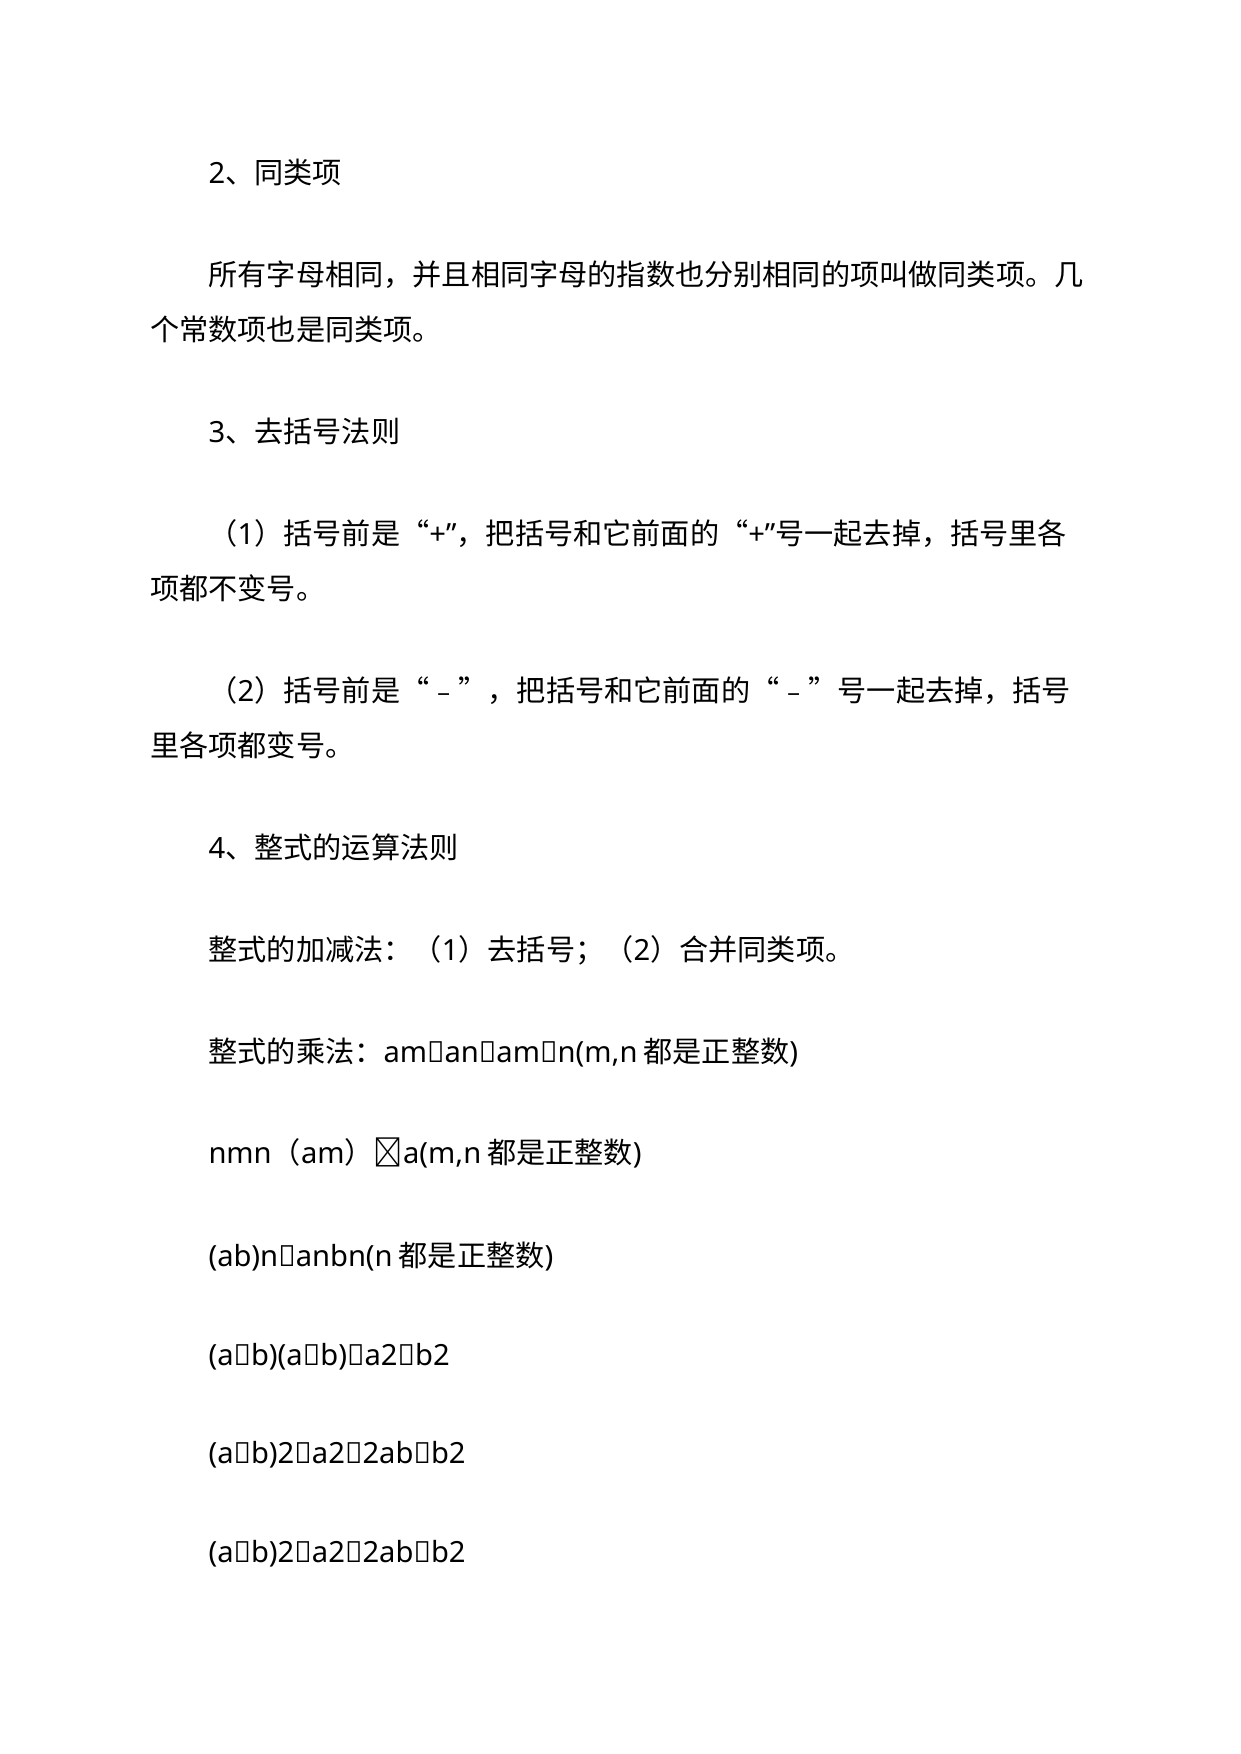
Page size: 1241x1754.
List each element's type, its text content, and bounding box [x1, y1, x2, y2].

text (ab)2a22abb2 [150, 1531, 1090, 1571]
text 整式的乘法：amanamn(m,n都是正整数) [150, 1028, 1090, 1071]
text (ab)(ab)a2b2 [150, 1334, 1090, 1374]
text 整式的加减法：（1）去括号；（2）合并同类项。 [150, 926, 1090, 968]
text 所有字母相同，并且相同字母的指数也分别相同的项叫做同类项。几个常数项也是同类项。 [150, 252, 1090, 349]
text (ab)2a22abb2 [150, 1432, 1090, 1472]
text nmn（am）a(m,n都是正整数) [150, 1130, 1090, 1172]
text （2）括号前是“﹣”，把括号和它前面的“﹣”号一起去掉，括号里各项都变号。 [150, 667, 1090, 765]
text （1）括号前是“+”，把括号和它前面的“+”号一起去掉，括号里各项都不变号。 [150, 511, 1090, 608]
text (ab)nanbn(n都是正整数) [150, 1232, 1090, 1274]
text 3、去括号法则 [150, 409, 1090, 451]
text 2、同类项 [150, 150, 1090, 192]
text 4、整式的运算法则 [150, 824, 1090, 867]
